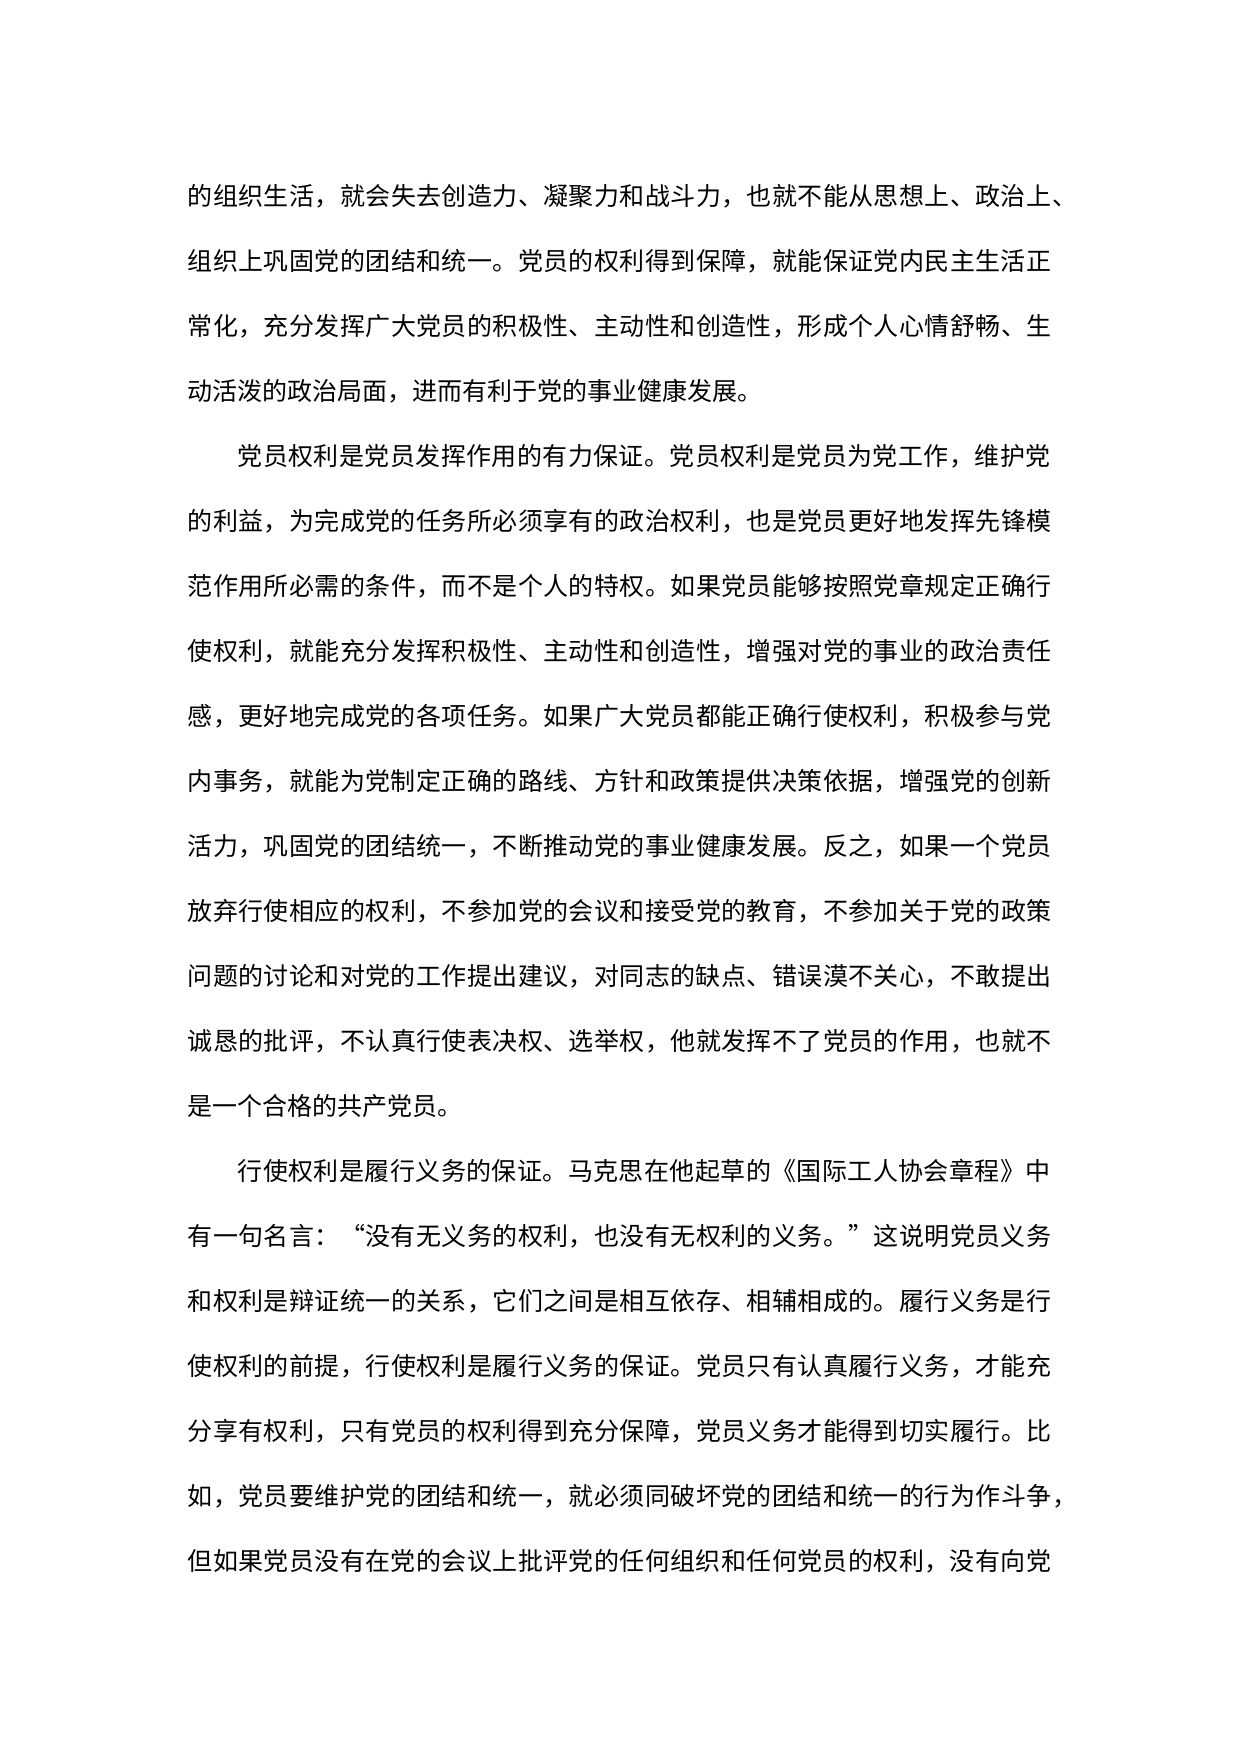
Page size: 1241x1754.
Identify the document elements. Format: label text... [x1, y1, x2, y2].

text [187, 162, 1053, 422]
text 党员权利是党员发挥作用的有力保证。党员权利是党员为党工作，维护党的利益，为完成党的任务所必须享有的政治权利，也是党员更好地发挥先锋模范作用所必需的条件，而不是个人的特权。如果党员能够按照党章规定正确行使权利，就能充分发挥积极性、主动性和创造性，增强对党的事业的政治责任感，更好地完成党的各项任务。如果广大党员都能正确行使权利，积极参与党内事务，就能为党制定正确的路线、方针和政策提供决策依据，增强党的创新活力，巩固党的团结统一，不断推动党的事业健康发展。反之，如果一个党员放弃行使相应的权利，不参加党的会议和接受党的教育，不参加关于党的政策问题的讨论和对党的工作提出建议，对同志的缺点、错误漠不关心，不敢提出诚恳的批评，不认真行使表决权、选举权，他就发挥不了党员的作用，也就不是一个合格的共产党员。 [187, 422, 1053, 1137]
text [187, 1137, 1053, 1592]
